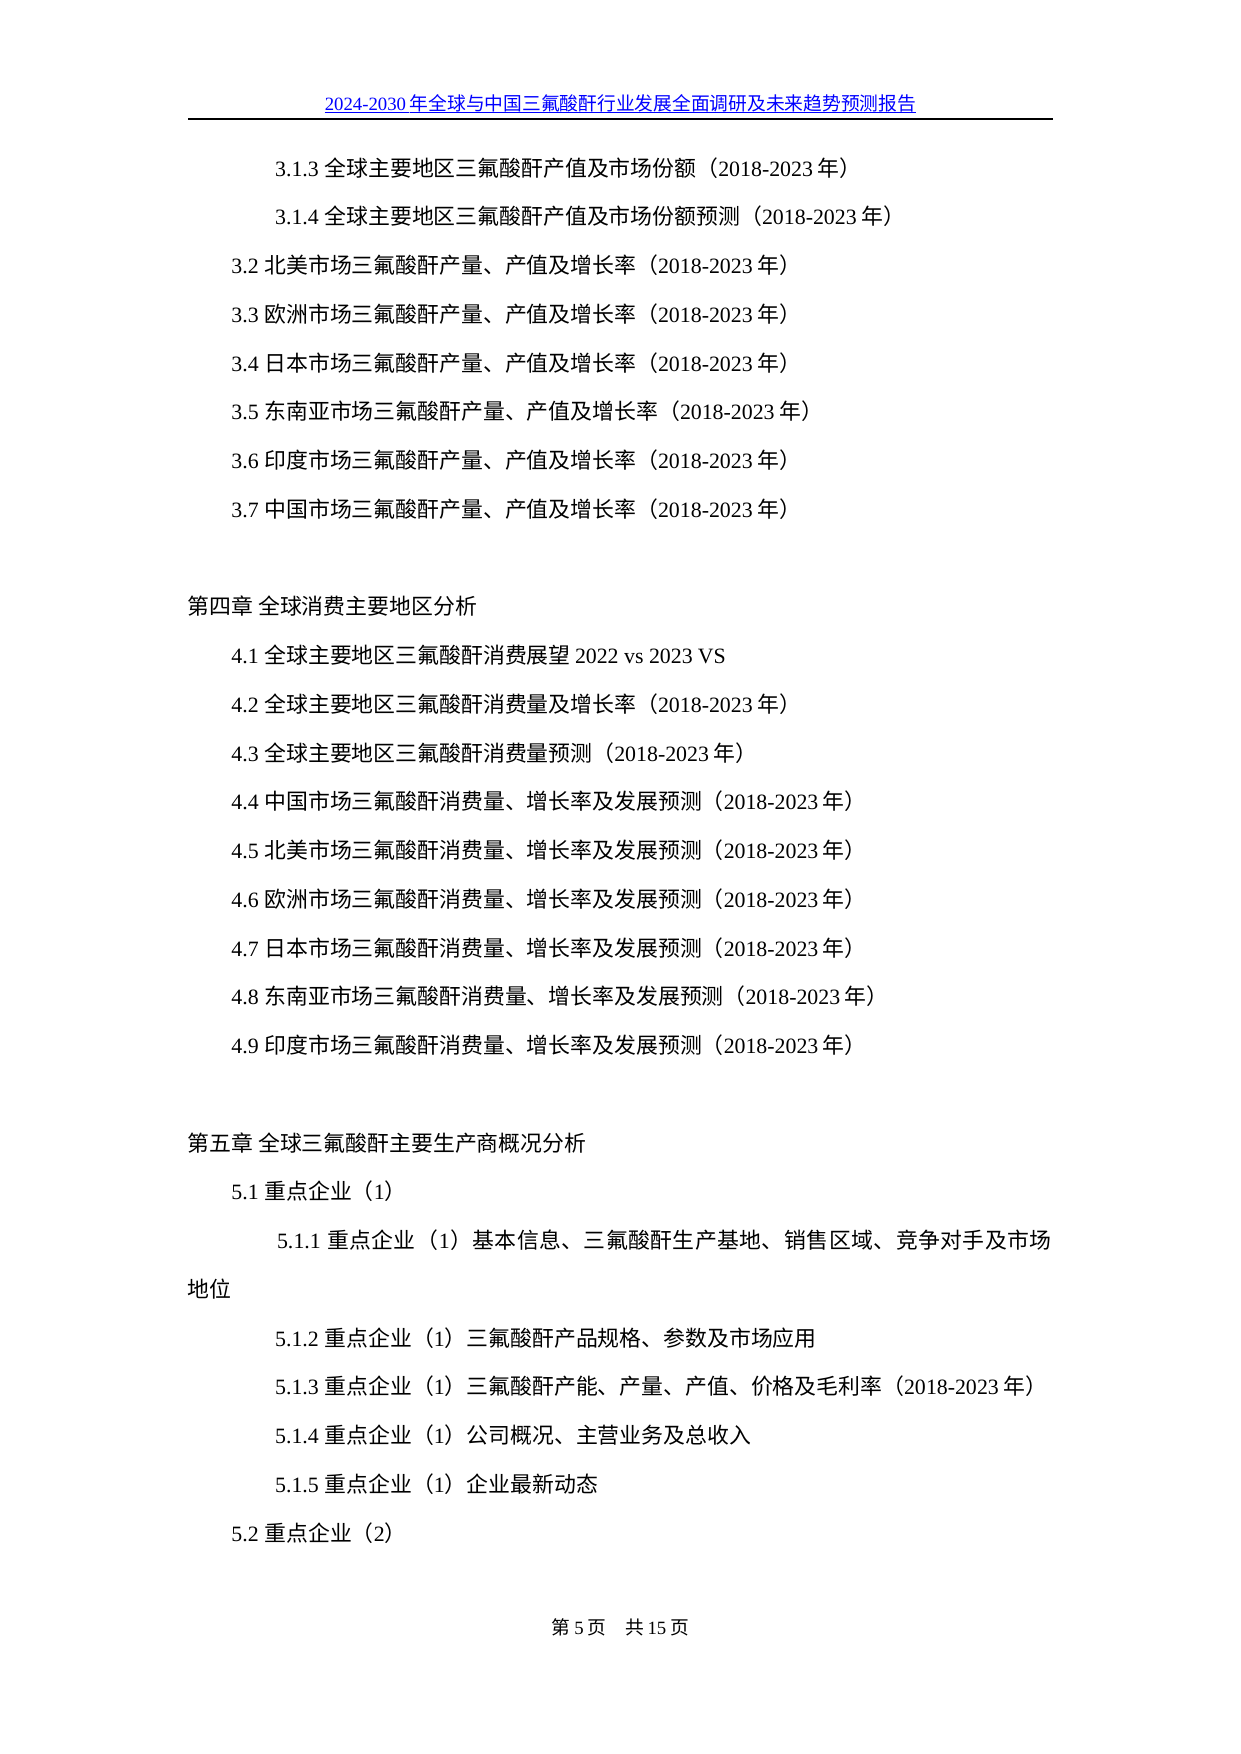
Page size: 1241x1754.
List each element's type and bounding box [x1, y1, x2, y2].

text [187, 150, 1053, 1548]
